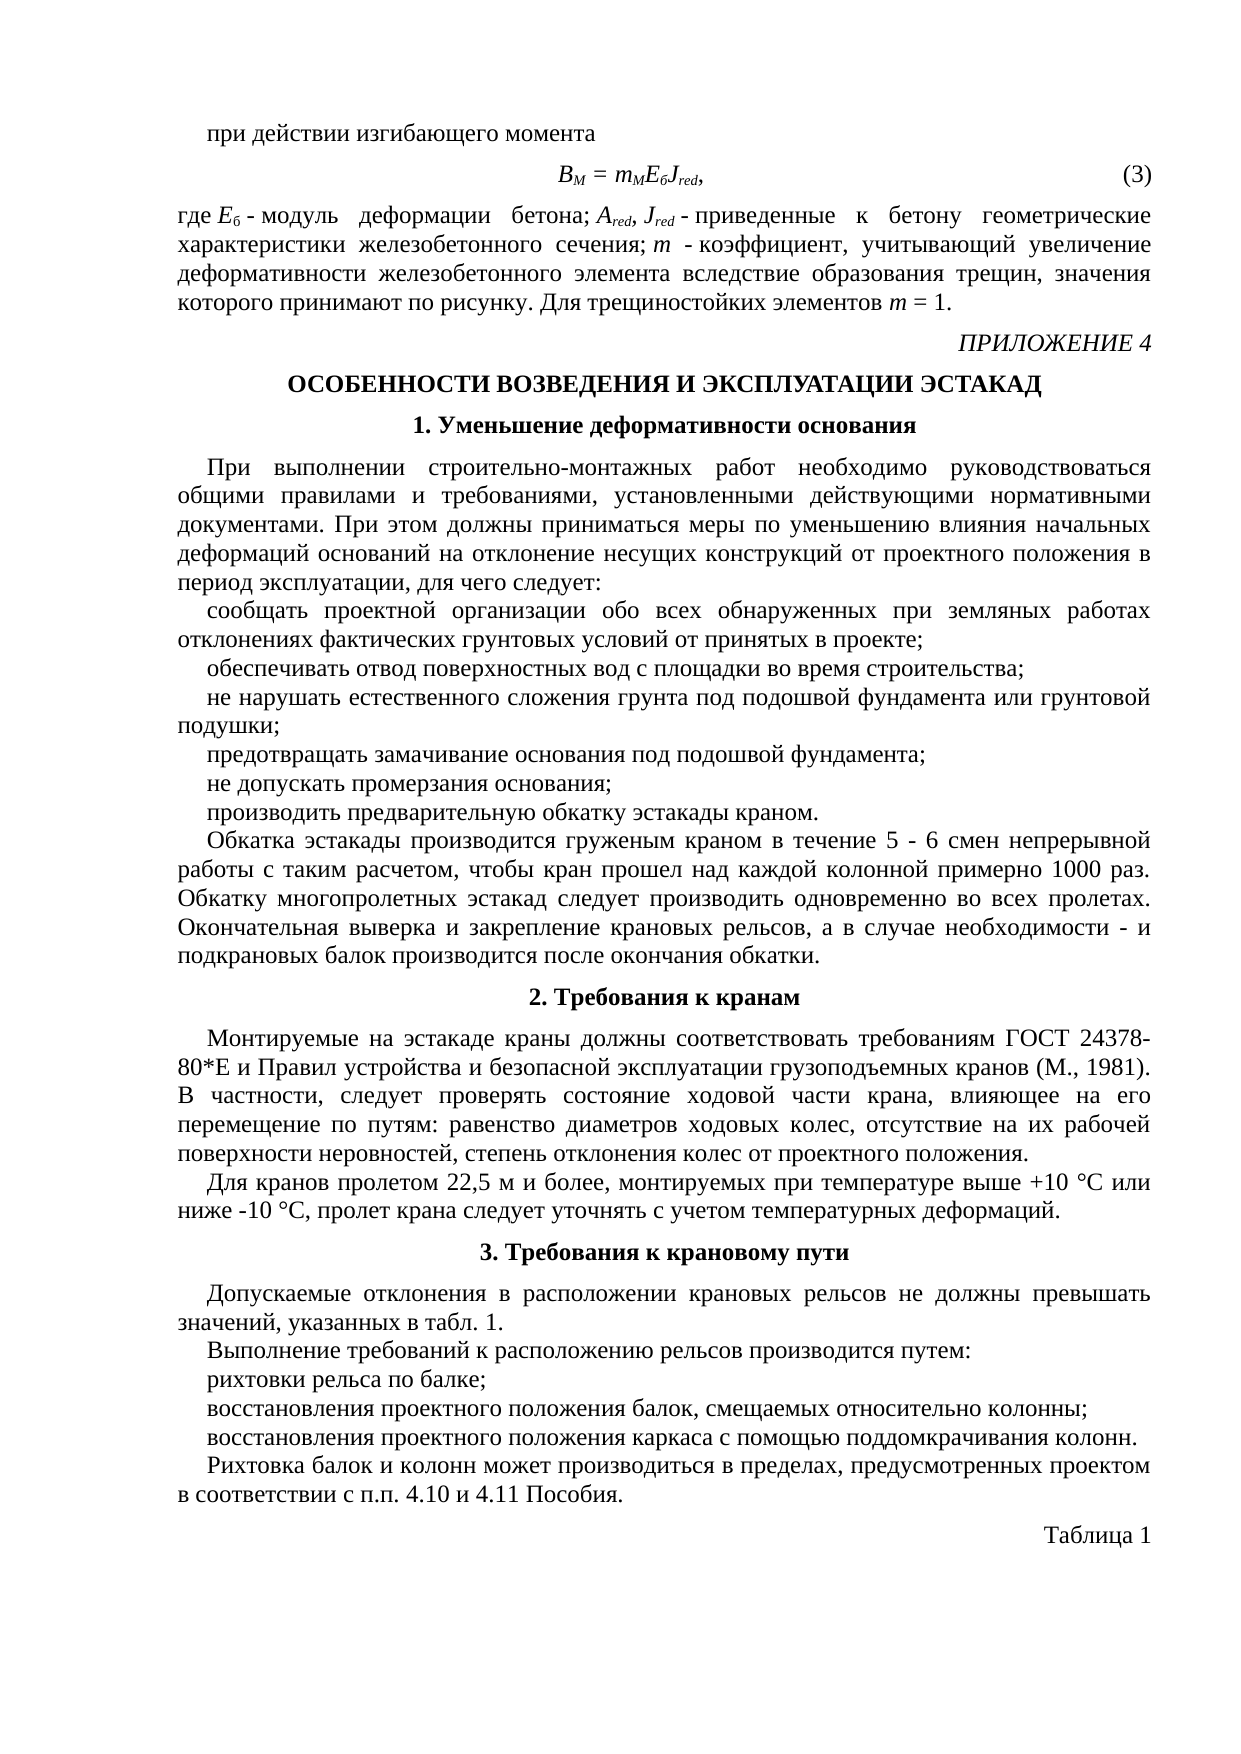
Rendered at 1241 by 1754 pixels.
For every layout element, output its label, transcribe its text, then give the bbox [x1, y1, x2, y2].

text при действии изгибающего момента [177, 118, 1152, 147]
text производить предварительную обкатку эстакады краном. [177, 797, 1152, 826]
text обеспечивать отвод поверхностных вод с площадки во время строительства; [177, 653, 1152, 682]
text Обкатка эстакады производится груженым краном в течение 5 - 6 смен непрерывной работы с таким расчетом, чтобы кран прошел над каждой колонной примерно 1000 раз. Обкатку многопролетных эстакад следует производить одновременно во всех пролетах. Окончательная выверка и закрепление крановых рельсов, а в случае необходимости - и подкрановых балок производится после окончания обкатки. [177, 826, 1152, 969]
text Таблица 1 [177, 1521, 1152, 1549]
text восстановления проектного положения каркаса с помощью поддомкрачивания колонн. [177, 1422, 1152, 1451]
text не допускать промерзания основания; [177, 768, 1152, 797]
text Допускаемые отклонения в расположении крановых рельсов не должны превышать значений, указанных в табл. 1. [177, 1278, 1152, 1336]
text ОСОБЕННОСТИ ВОЗВЕДЕНИЯ И ЭКСПЛУАТАЦИИ ЭСТАКАД [177, 369, 1152, 398]
text рихтовки рельса по балке; [177, 1364, 1152, 1393]
text где Eб - модуль деформации бетона; Ared, Jred - приведенные к бетону геометрические характеристики железобетонного сечения; т - коэффициент, учитывающий увеличение деформативности железобетонного элемента вследствие образования трещин, значения которого принимают по рисунку. Для трещиностойких элементов m = 1. [177, 201, 1152, 316]
text восстановления проектного положения балок, смещаемых относительно колонны; [177, 1393, 1152, 1422]
text Рихтовка балок и колонн может производиться в пределах, предусмотренных проектом в соответствии с п.п. 4.10 и 4.11 Пособия. [177, 1451, 1152, 1508]
text 2. Требования к кранам [177, 982, 1152, 1011]
text При выполнении строительно-монтажных работ необходимо руководствоваться общими правилами и требованиями, установленными действующими нормативными документами. При этом должны приниматься меры по уменьшению влияния начальных деформаций оснований на отклонение несущих конструкций от проектного положения в период эксплуатации, для чего следует: [177, 452, 1152, 596]
text не нарушать естественного сложения грунта под подошвой фундамента или грунтовой подушки; [177, 682, 1152, 739]
text Монтируемые на эстакаде краны должны соответствовать требованиям ГОСТ 24378-80*Е и Правил устройства и безопасной эксплуатации грузоподъемных кранов (М., 1981). В частности, следует проверять состояние ходовой части крана, влияющее на его перемещение по путям: равенство диаметров ходовых колес, отсутствие на их рабочей поверхности неровностей, степень отклонения колес от проектного положения. [177, 1023, 1152, 1167]
text BM = mMEбJred, (3) [177, 159, 1152, 188]
text ПРИЛОЖЕНИЕ 4 [177, 328, 1152, 357]
text 3. Требования к крановому пути [177, 1237, 1152, 1266]
text Для кранов пролетом 22,5 м и более, монтируемых при температуре выше +10 °С или ниже -10 °С, пролет крана следует уточнять с учетом температурных деформаций. [177, 1167, 1152, 1224]
text сообщать проектной организации обо всех обнаруженных при земляных работах отклонениях фактических грунтовых условий от принятых в проекте; [177, 596, 1152, 653]
text Выполнение требований к расположению рельсов производится путем: [177, 1336, 1152, 1364]
text предотвращать замачивание основания под подошвой фундамента; [177, 739, 1152, 768]
text 1. Уменьшение деформативности основания [177, 411, 1152, 439]
